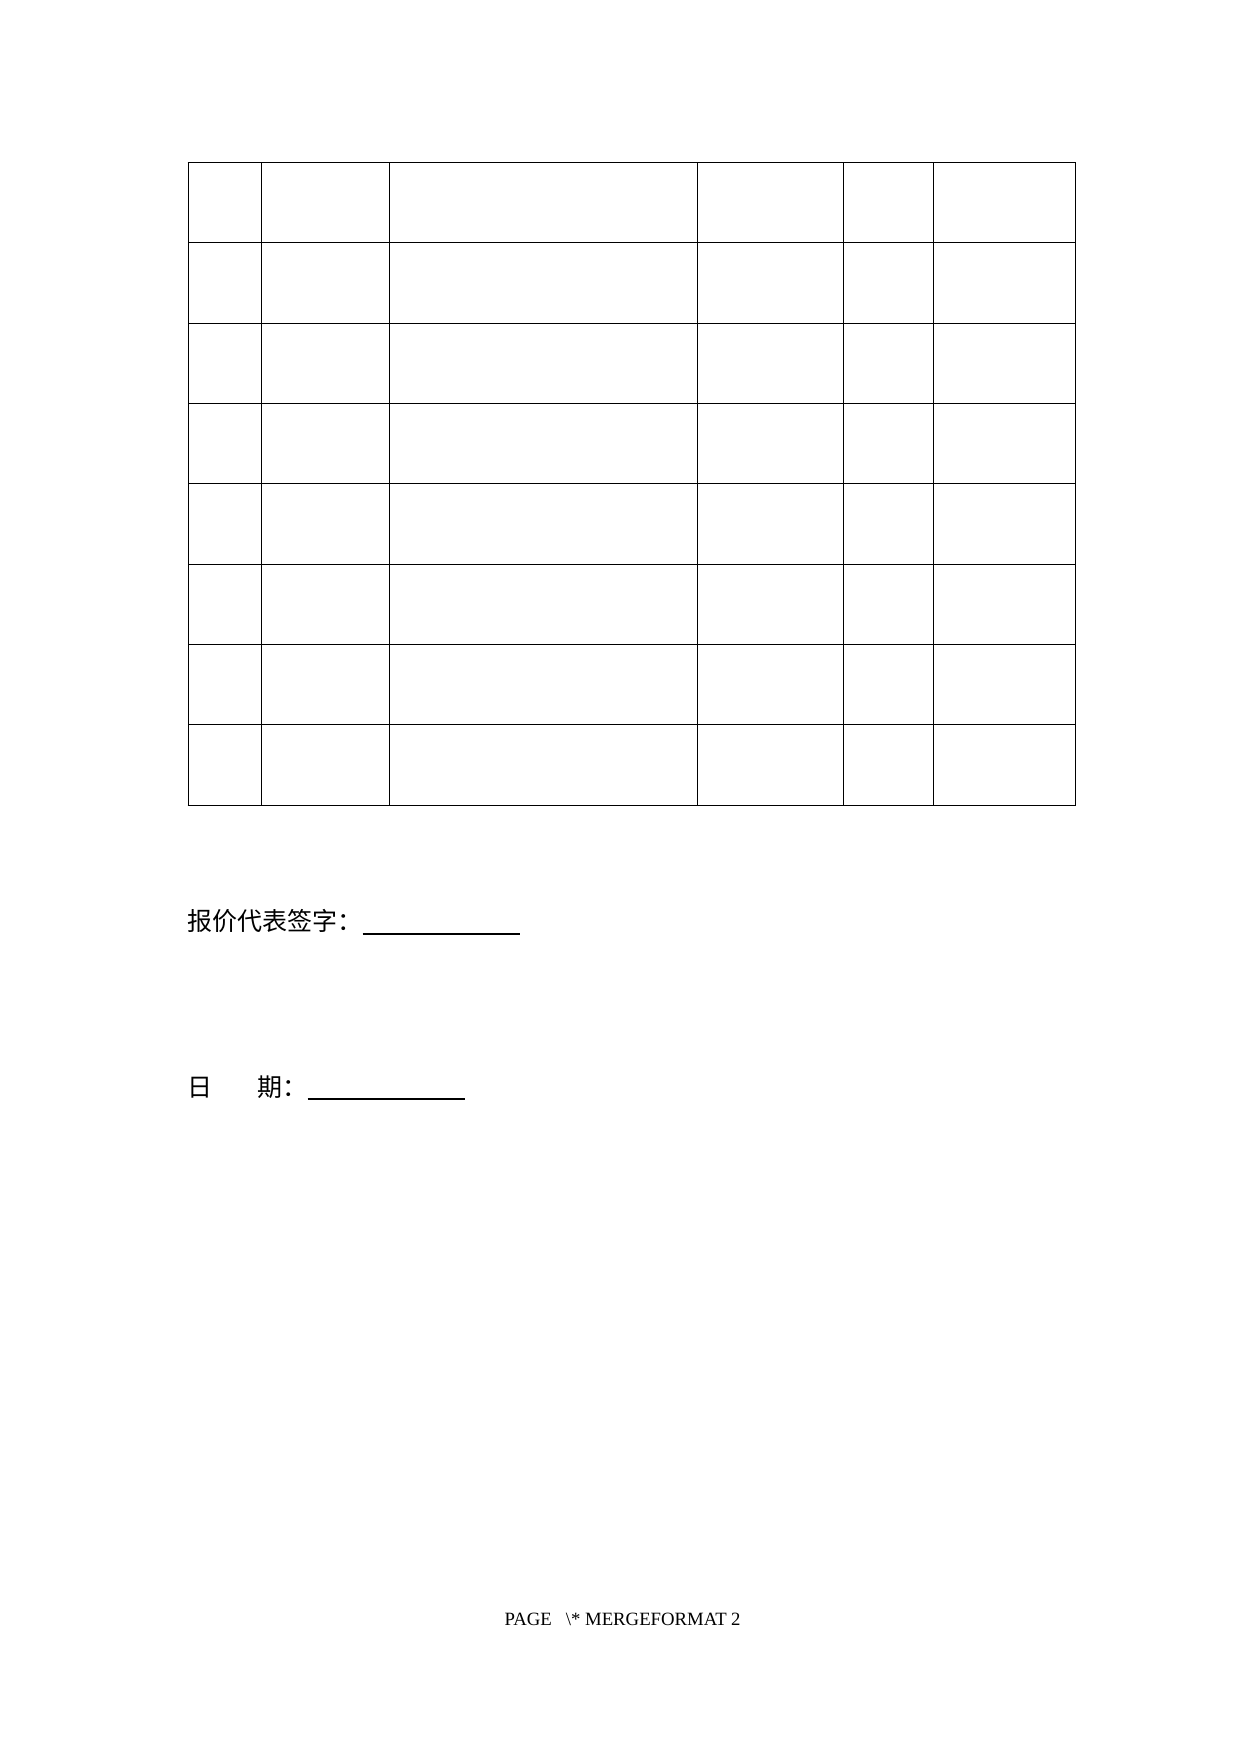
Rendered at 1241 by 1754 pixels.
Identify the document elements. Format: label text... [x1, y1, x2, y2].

table_cell [262, 163, 389, 242]
table_cell [262, 645, 389, 724]
table_cell [262, 324, 389, 403]
table_cell [262, 243, 389, 323]
table_cell [390, 324, 697, 403]
table_cell [844, 645, 933, 724]
table_cell [262, 404, 389, 483]
table_cell [698, 324, 843, 403]
table_cell [262, 725, 389, 804]
table_cell [934, 324, 1075, 403]
table_cell [390, 565, 697, 644]
table_cell [698, 565, 843, 644]
table_cell [934, 645, 1075, 724]
table_cell [844, 484, 933, 563]
table_cell [844, 565, 933, 644]
text 报价代表签字： [187, 887, 1055, 952]
table_cell [189, 725, 261, 804]
table_cell [934, 725, 1075, 804]
table_cell [844, 725, 933, 804]
table_cell [698, 243, 843, 323]
table_cell [934, 565, 1075, 644]
table_cell [189, 243, 261, 323]
table_cell [189, 324, 261, 403]
table_cell [934, 484, 1075, 563]
table_cell [844, 243, 933, 323]
table_cell [189, 484, 261, 563]
table_cell [189, 645, 261, 724]
table_cell [934, 243, 1075, 323]
table_cell [390, 645, 697, 724]
table_cell [390, 404, 697, 483]
table_cell [262, 484, 389, 563]
text 日 期： [187, 1053, 1055, 1118]
table_cell [189, 404, 261, 483]
table_cell [934, 163, 1075, 242]
table_cell [844, 404, 933, 483]
table_cell [934, 404, 1075, 483]
table_cell [698, 484, 843, 563]
table_cell [390, 725, 697, 804]
table_cell [390, 484, 697, 563]
table_cell [844, 324, 933, 403]
table_cell [390, 163, 697, 242]
table_cell [390, 243, 697, 323]
table_cell [262, 565, 389, 644]
table_cell [189, 565, 261, 644]
table_cell [698, 163, 843, 242]
table_cell [698, 404, 843, 483]
table_cell [844, 163, 933, 242]
table_cell [189, 163, 261, 242]
table_cell [698, 645, 843, 724]
table_cell [698, 725, 843, 804]
